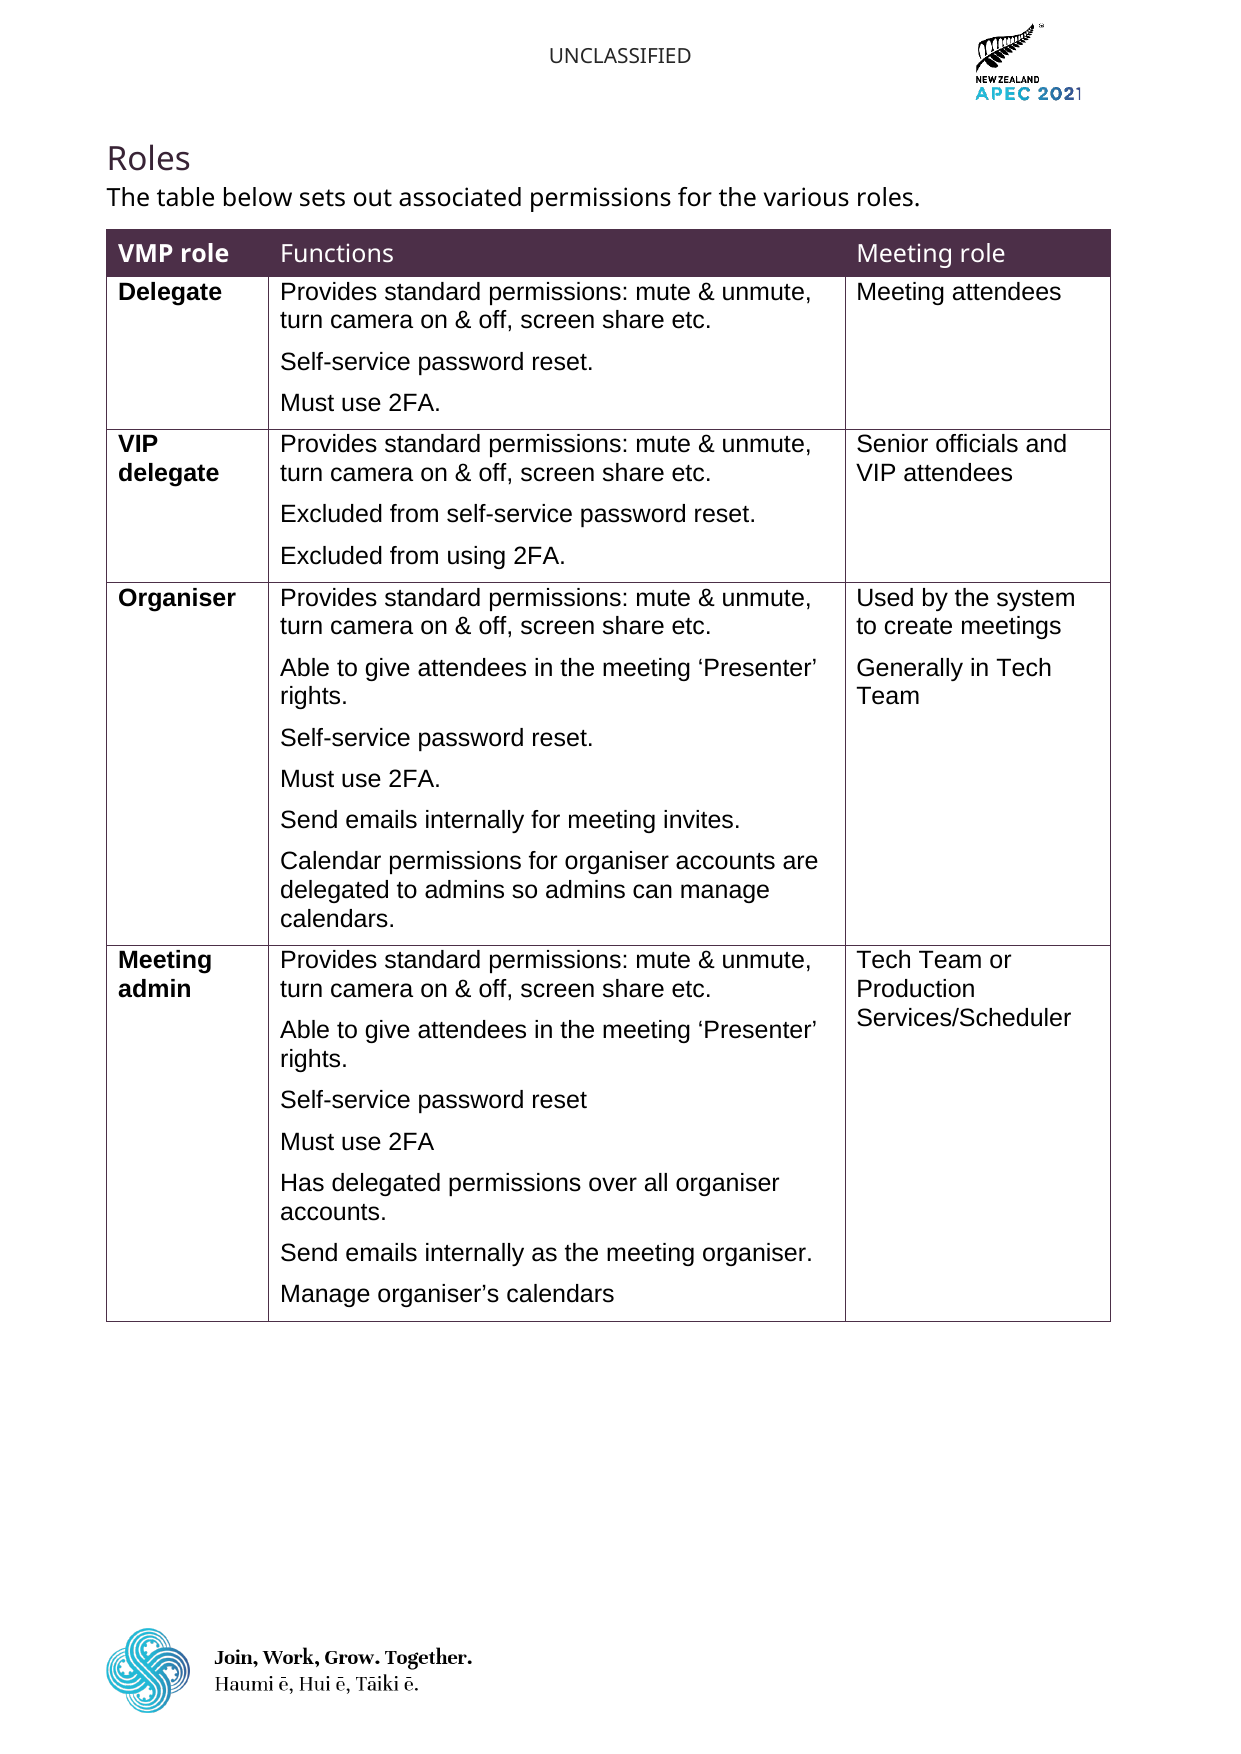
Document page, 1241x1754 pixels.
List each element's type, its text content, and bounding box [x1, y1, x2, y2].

picture [946, 71, 1083, 107]
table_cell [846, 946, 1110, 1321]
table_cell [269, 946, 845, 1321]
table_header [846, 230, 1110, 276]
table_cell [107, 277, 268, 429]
text The table below sets out associated permissions for the various roles. [106, 180, 1134, 214]
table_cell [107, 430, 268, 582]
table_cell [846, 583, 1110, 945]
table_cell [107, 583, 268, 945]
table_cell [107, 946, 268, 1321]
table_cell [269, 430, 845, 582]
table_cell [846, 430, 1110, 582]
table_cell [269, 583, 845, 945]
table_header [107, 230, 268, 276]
subtitle Roles [106, 134, 1134, 180]
picture [106, 1628, 499, 1713]
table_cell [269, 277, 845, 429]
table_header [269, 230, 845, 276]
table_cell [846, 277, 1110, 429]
